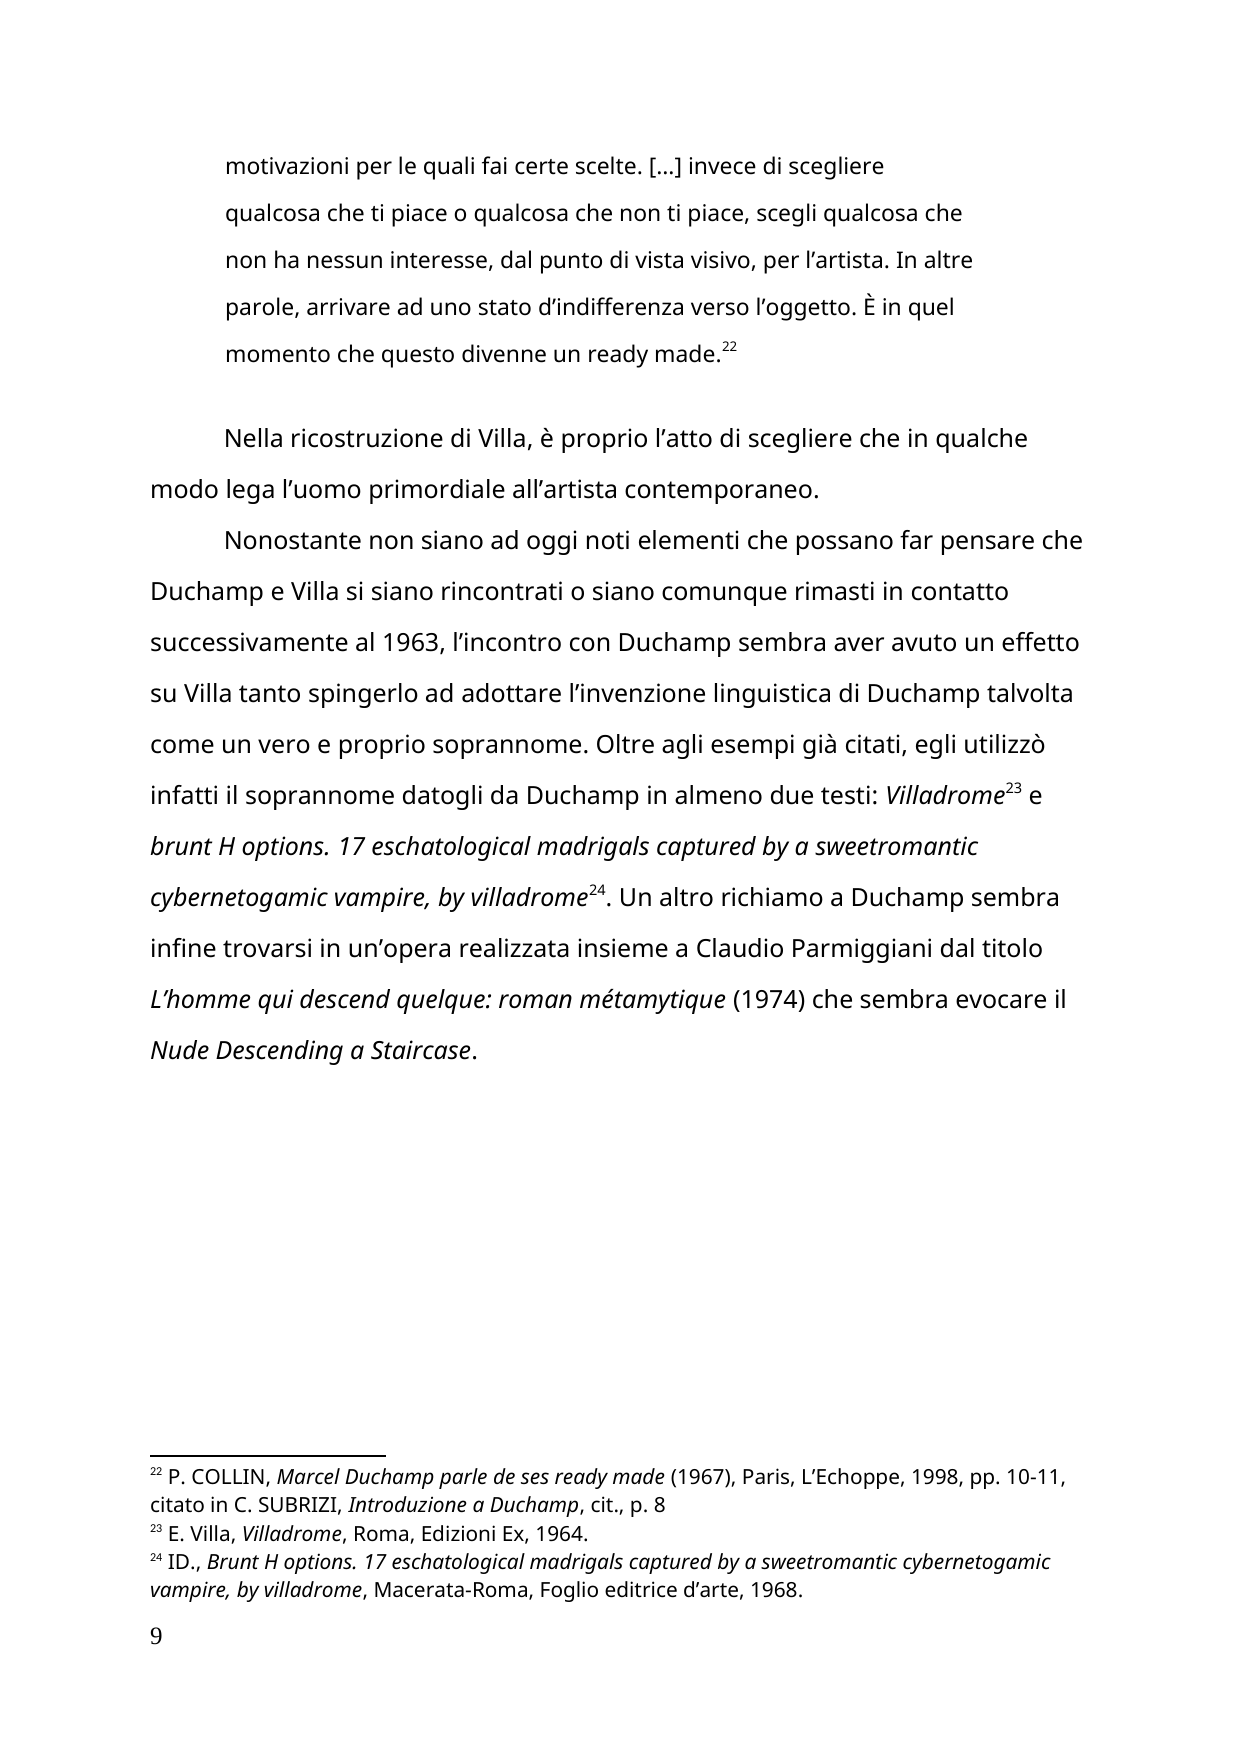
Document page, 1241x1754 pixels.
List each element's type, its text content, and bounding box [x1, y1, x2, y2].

text Nonostante non siano ad oggi noti elementi che possano far pensare che Duchamp e Villa si siano rincontrati o siano comunque rimasti in contatto successivamente al 1963, l’incontro con Duchamp sembra aver avuto un effetto su Villa tanto spingerlo ad adottare l’invenzione linguistica di Duchamp talvolta come un vero e proprio soprannome. Oltre agli esempi già citati, egli utilizzò infatti il soprannome datogli da Duchamp in almeno due testi: Villadrome e brunt H options. 17 eschatological madrigals captured by a sweetromantic cybernetogamic vampire, by villadrome. Un altro richiamo a Duchamp sembra infine trovarsi in un’opera realizzata insieme a Claudio Parmiggiani dal titolo L’homme qui descend quelque: roman métamytique (1974) che sembra evocare il Nude Descending a Staircase. [150, 522, 1090, 1067]
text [225, 150, 978, 369]
text Nella ricostruzione di Villa, è proprio l’atto di scegliere che in qualche modo lega l’uomo primordiale all’artista contemporaneo. [150, 420, 1090, 505]
